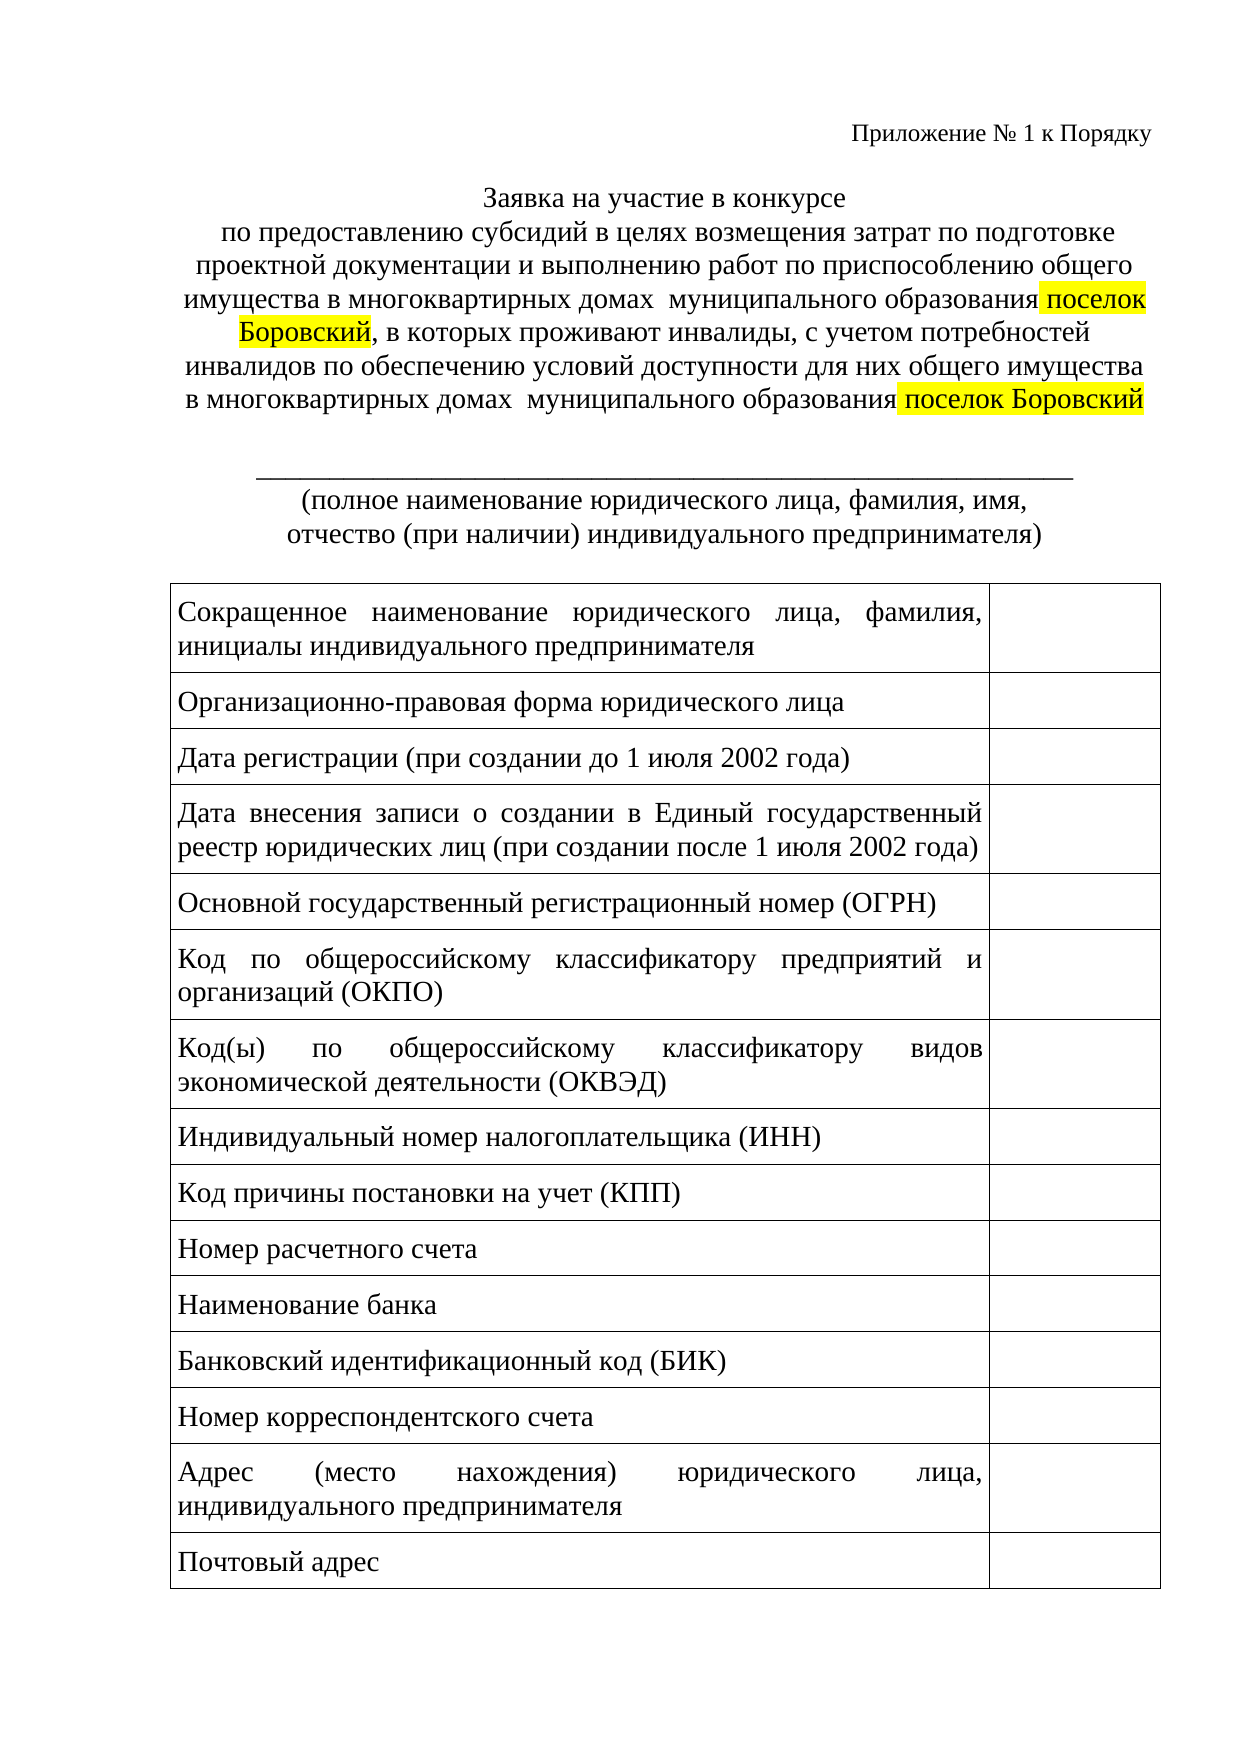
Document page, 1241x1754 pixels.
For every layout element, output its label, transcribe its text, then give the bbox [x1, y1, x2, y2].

table_cell Адрес (место нахождения) юридического лица, индивидуального предпринимателя [171, 1444, 989, 1532]
table_cell Код по общероссийскому классификатору предприятий и организаций (ОКПО) [171, 930, 989, 1018]
text Заявка на участие в конкурсе [177, 180, 1152, 214]
table_cell Основной государственный регистрационный номер (ОГРН) [171, 874, 989, 929]
table_cell [990, 1332, 1160, 1387]
text отчество (при наличии) индивидуального предпринимателя) [177, 516, 1152, 549]
table_cell [990, 729, 1160, 784]
table_cell Почтовый адрес [171, 1533, 989, 1588]
table_cell Номер корреспондентского счета [171, 1388, 989, 1443]
table_cell Дата регистрации (при создании до 1 июля 2002 года) [171, 729, 989, 784]
table_cell [990, 930, 1160, 1018]
table_cell [990, 1020, 1160, 1108]
text (полное наименование юридического лица, фамилия, имя, [177, 482, 1152, 516]
table_cell [990, 1388, 1160, 1443]
table_cell Дата внесения записи о создании в Единый государственный реестр юридических лиц (при создании после 1 июля 2002 года) [171, 785, 989, 873]
table_cell Наименование банка [171, 1276, 989, 1331]
table_cell [990, 1533, 1160, 1588]
table_cell [990, 1221, 1160, 1275]
table_cell Номер расчетного счета [171, 1221, 989, 1275]
text Приложение № 1 к Порядку [177, 118, 1152, 147]
table_cell [990, 1276, 1160, 1331]
table_cell Банковский идентификационный код (БИК) [171, 1332, 989, 1387]
text по предоставлению субсидий в целях возмещения затрат по подготовке проектной документации и выполнению работ по приспособлению общего имущества в многоквартирных домах муниципального образования поселок Боровский, в которых проживают инвалиды, с учетом потребностей инвалидов по обеспечению условий доступности для них общего имущества в многоквартирных домах муниципального образования поселок Боровский [177, 214, 1152, 415]
table_cell [990, 1109, 1160, 1164]
table_cell Код(ы) по общероссийскому классификатору видов экономической деятельности (ОКВЭД) [171, 1020, 989, 1108]
table_cell [990, 785, 1160, 873]
table_cell [990, 1165, 1160, 1219]
table_header Сокращенное наименование юридического лица, фамилия, инициалы индивидуального предпринимателя [171, 584, 989, 672]
table_header [990, 584, 1160, 672]
table_cell Индивидуальный номер налогоплательщика (ИНН) [171, 1109, 989, 1164]
table_cell [990, 874, 1160, 929]
table_cell [990, 673, 1160, 728]
text ________________________________________________________ [177, 449, 1152, 482]
table_cell [990, 1444, 1160, 1532]
table_cell Организационно-правовая форма юридического лица [171, 673, 989, 728]
table_cell Код причины постановки на учет (КПП) [171, 1165, 989, 1219]
